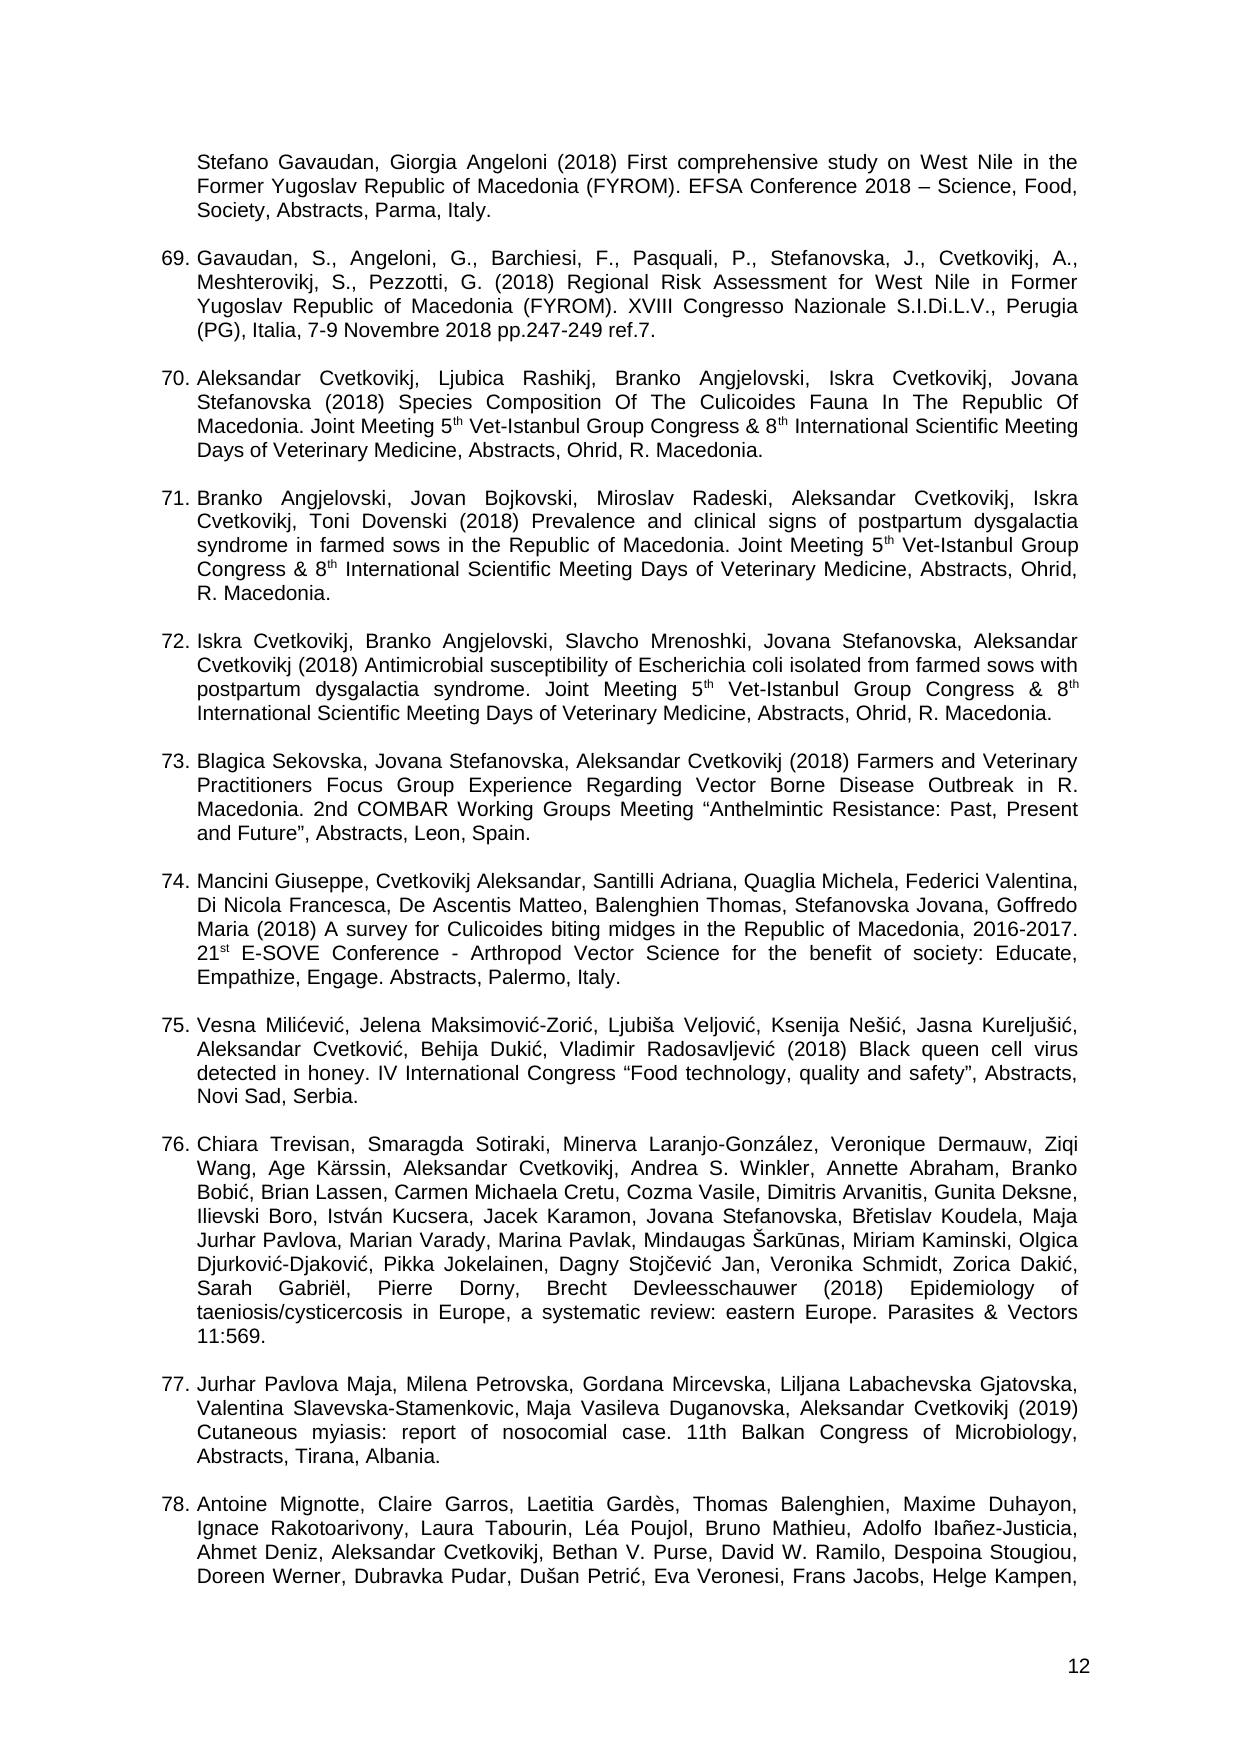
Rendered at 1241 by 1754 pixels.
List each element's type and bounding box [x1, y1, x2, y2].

table_cell [150, 150, 1090, 1587]
